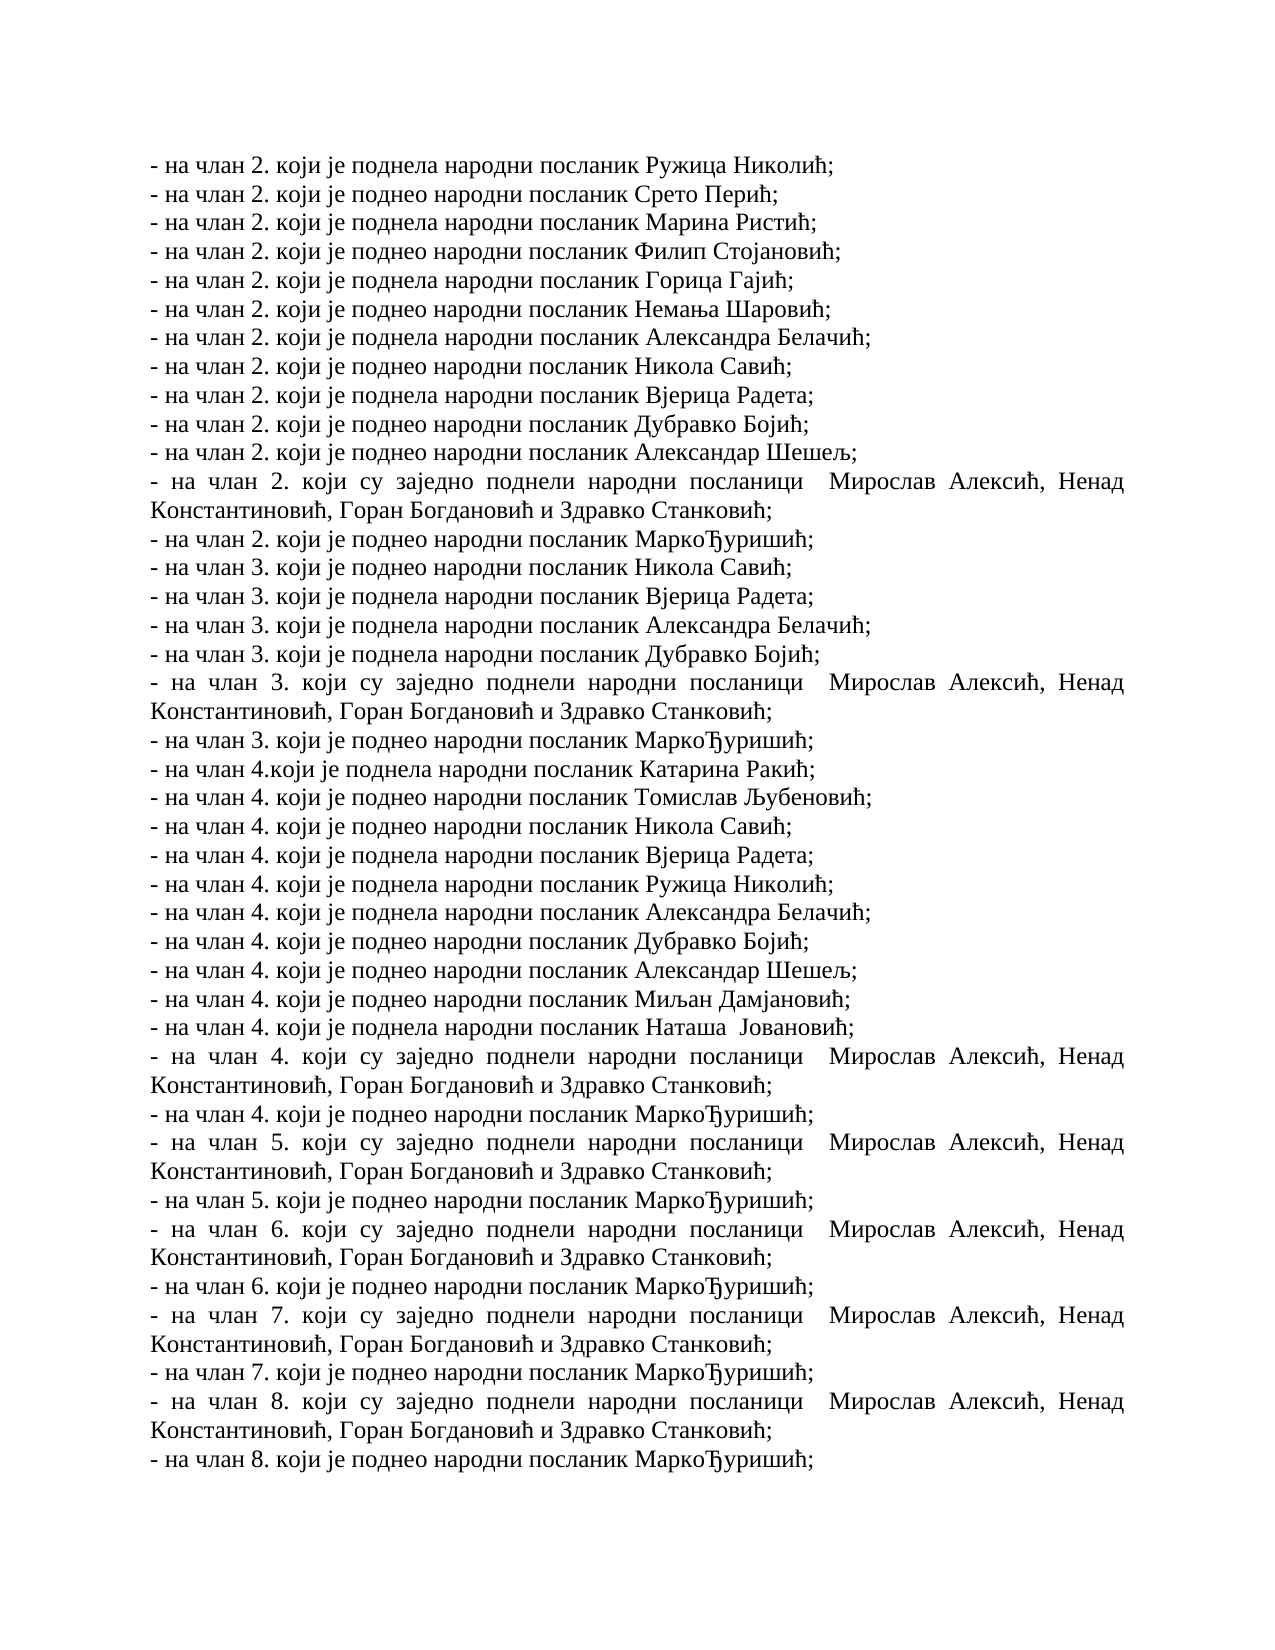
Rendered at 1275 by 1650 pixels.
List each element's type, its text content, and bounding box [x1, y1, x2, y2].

text - на члан 4. који је поднео народни посланик Дубравко Бојић; [150, 926, 1125, 955]
text - на члан 2. који су заједно поднели народни посланици Мирослав Алексић, Ненад Константиновић, Горан Богдановић и Здравко Станковић; [150, 466, 1125, 524]
text - на члан 2. који је поднела народни посланик Марина Ристић; [150, 207, 1125, 236]
text - на члан 2. који је поднела народни посланик Горица Гајић; [150, 265, 1125, 294]
text - на члан 2. који је поднео народни посланик Филип Стојановић; [150, 236, 1125, 265]
text - на члан 6. који су заједно поднели народни посланици Мирослав Алексић, Ненад Константиновић, Горан Богдановић и Здравко Станковић; [150, 1214, 1125, 1271]
text - на члан 5. који су заједно поднели народни посланици Мирослав Алексић, Ненад Константиновић, Горан Богдановић и Здравко Станковић; [150, 1127, 1125, 1185]
text - на члан 8. који је поднеo народни посланик MаркоЂуришић; [150, 1444, 1125, 1472]
text - на члан 3. који је поднео народни посланик Никола Савић; [150, 552, 1125, 581]
text - на члан 4. који је поднео народни посланик Томислав Љубеновић; [150, 782, 1125, 811]
text - на члан 2. који је поднела народни посланик Александра Белачић; [150, 322, 1125, 351]
text - на члан 6. који је поднеo народни посланик MаркоЂуришић; [150, 1271, 1125, 1300]
text - на члан 4.који је поднела народни посланик Катарина Ракић; [150, 754, 1125, 782]
text - на члан 3. који је поднела народни посланик Александра Белачић; [150, 610, 1125, 639]
text - на члан 4. који је поднела народни посланик Наташа Јовановић; [150, 1012, 1125, 1041]
text - на члан 2. који је поднео народни посланик Никола Савић; [150, 351, 1125, 380]
text - на члан 4. који су заједно поднели народни посланици Мирослав Алексић, Ненад Константиновић, Горан Богдановић и Здравко Станковић; [150, 1041, 1125, 1099]
text - на члан 3. који је поднеo народни посланик MаркоЂуришић; [150, 725, 1125, 754]
text - на члан 4. који је поднео народни посланик Никола Савић; [150, 811, 1125, 840]
text - на члан 2. који је поднела народни посланик Вјерица Радета; [150, 380, 1125, 409]
text - на члан 3. који је поднела народни посланик Дубравко Бојић; [150, 639, 1125, 667]
text - на члан 4. који је поднела народни посланик Вјерица Радета; [150, 840, 1125, 869]
text - на члан 4. који је поднела народни посланик Александра Белачић; [150, 897, 1125, 926]
text - на члан 7. који је поднеo народни посланик MаркоЂуришић; [150, 1357, 1125, 1386]
text - на члан 5. који је поднеo народни посланик MаркоЂуришић; [150, 1185, 1125, 1214]
text - на члан 4. који је поднеo народни посланик MаркоЂуришић; [150, 1099, 1125, 1127]
text - на члан 2. који је поднео народни посланик Немања Шаровић; [150, 294, 1125, 322]
text - на члан 2. који је поднеo народни посланик MаркоЂуришић; [150, 524, 1125, 552]
text - на члан 3. који су заједно поднели народни посланици Мирослав Алексић, Ненад Константиновић, Горан Богдановић и Здравко Станковић; [150, 667, 1125, 725]
text - на члан 2. који је поднео народни посланик Александар Шешељ; [150, 437, 1125, 466]
text - на члан 2. који је поднео народни посланик Дубравко Бојић; [150, 409, 1125, 437]
text - на члан 2. који је поднеo народни посланик Срето Перић; [150, 179, 1125, 207]
text - на члан 8. који су заједно поднели народни посланици Мирослав Алексић, Ненад Константиновић, Горан Богдановић и Здравко Станковић; [150, 1386, 1125, 1444]
text - на члан 2. који је поднела народни посланик Ружица Николић; [150, 150, 1125, 179]
text - на члан 4. који је поднео народни посланик Миљан Дамјановић; [150, 984, 1125, 1012]
text - на члан 4. који је поднео народни посланик Александар Шешељ; [150, 955, 1125, 984]
text - на члан 3. који је поднела народни посланик Вјерица Радета; [150, 581, 1125, 610]
text - на члан 4. који је поднела народни посланик Ружица Николић; [150, 869, 1125, 897]
text - на члан 7. који су заједно поднели народни посланици Мирослав Алексић, Ненад Константиновић, Горан Богдановић и Здравко Станковић; [150, 1300, 1125, 1357]
